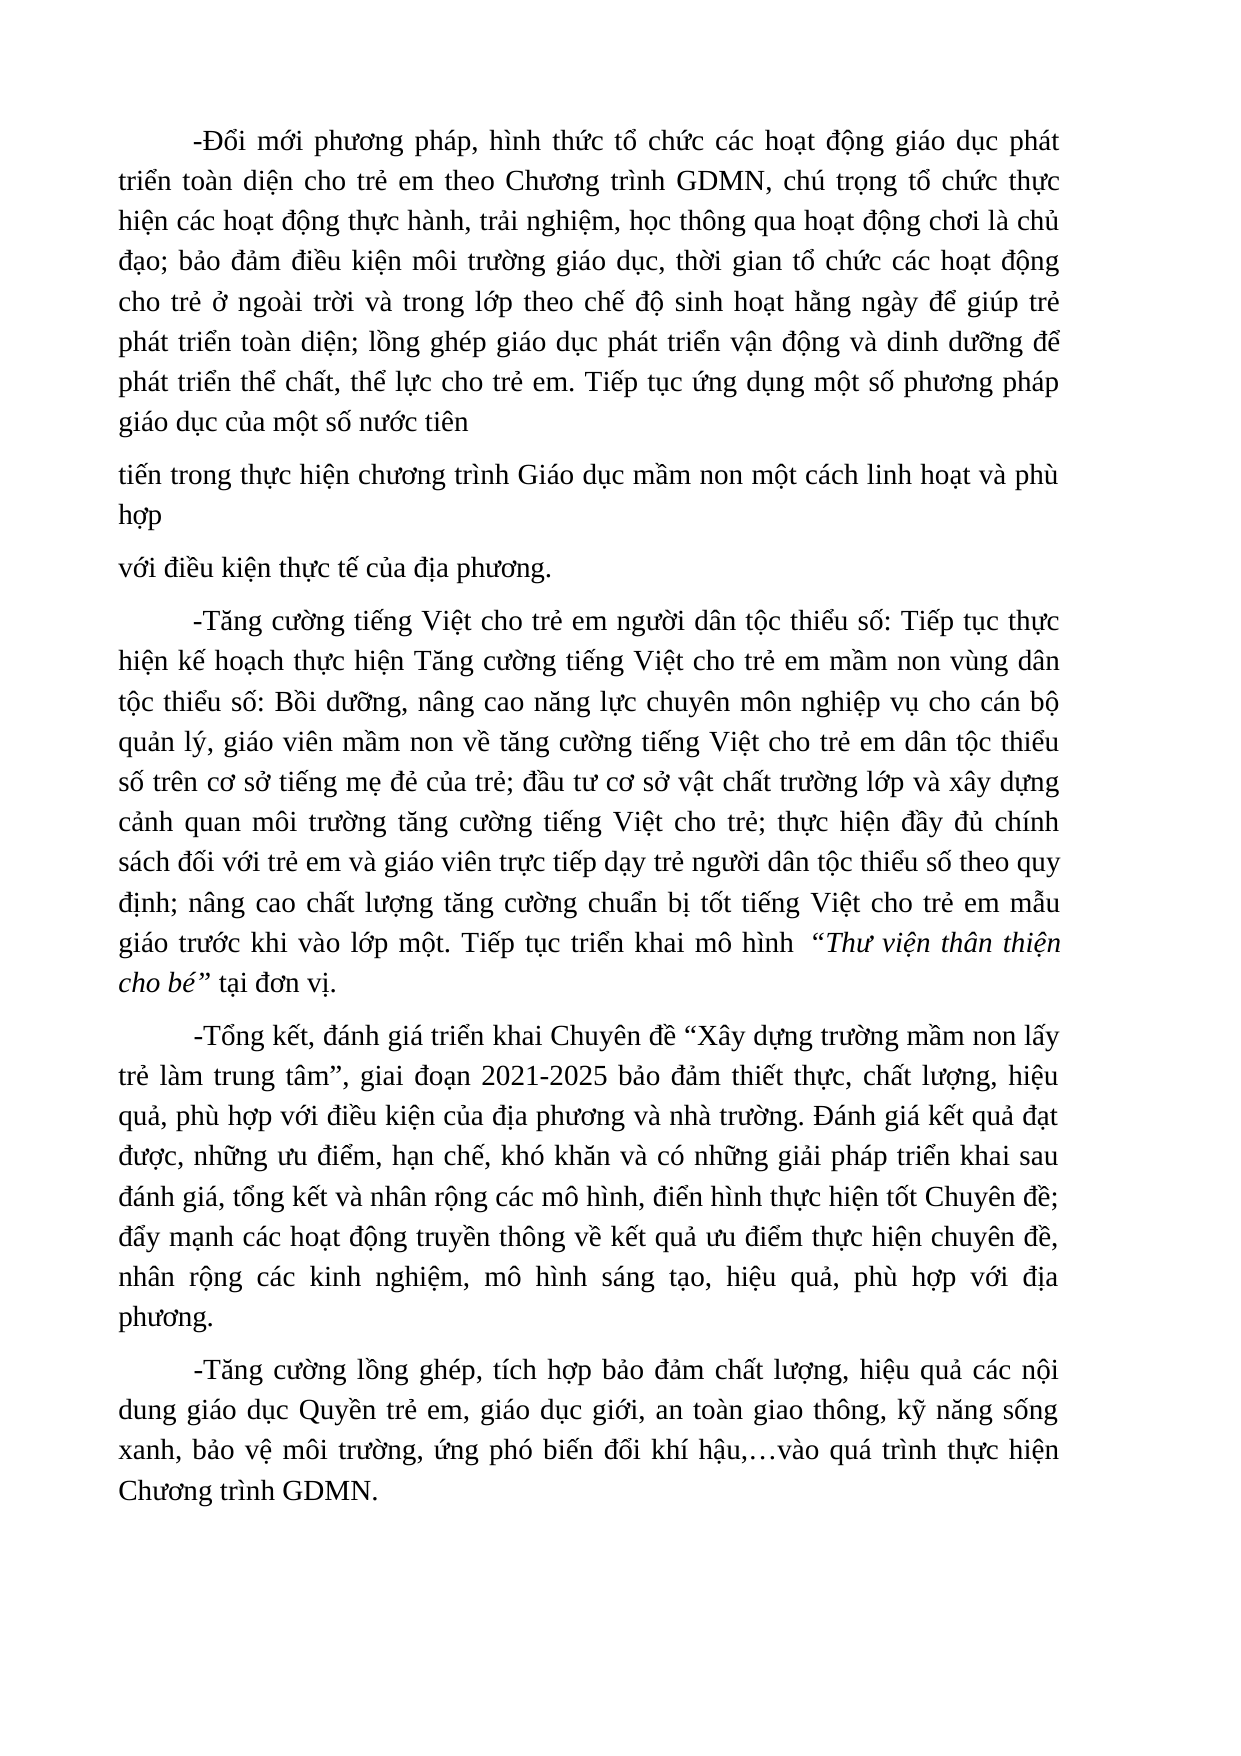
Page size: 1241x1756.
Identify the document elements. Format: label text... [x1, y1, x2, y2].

text với điều kiện thực tế của địa phương. [118, 550, 1163, 584]
text -Tăng cường lồng ghép, tích hợp bảo đảm chất lượng, hiệu quả các nội dung giáo dục Quyền trẻ em, giáo dục giới, an toàn giao thông, kỹ năng sống xanh, bảo vệ môi trường, ứng phó biến đổi khí hậu,…vào quá trình thực hiện Chương trình GDMN. [118, 1352, 1060, 1506]
text -Tổng kết, đánh giá triển khai Chuyên đề “Xây dựng trường mầm non lấy trẻ làm trung tâm”, giai đoạn 2021-2025 bảo đảm thiết thực, chất lượng, hiệu quả, phù hợp với điều kiện của địa phương và nhà trường. Đánh giá kết quả đạt được, những ưu điểm, hạn chế, khó khăn và có những giải pháp triển khai sau đánh giá, tổng kết và nhân rộng các mô hình, điển hình thực hiện tốt Chuyên đề; đẩy mạnh các hoạt động truyền thông về kết quả ưu điểm thực hiện chuyên đề, nhân rộng các kinh nghiệm, mô hình sáng tạo, hiệu quả, phù hợp với địa phương. [118, 1018, 1060, 1333]
text -Tăng cường tiếng Việt cho trẻ em người dân tộc thiểu số: Tiếp tục thực hiện kế hoạch thực hiện Tăng cường tiếng Việt cho trẻ em mầm non vùng dân tộc thiểu số: Bồi dưỡng, nâng cao năng lực chuyên môn nghiệp vụ cho cán bộ quản lý, giáo viên mầm non về tăng cường tiếng Việt cho trẻ em dân tộc thiểu số trên cơ sở tiếng mẹ đẻ của trẻ; đầu tư cơ sở vật chất trường lớp và xây dựng cảnh quan môi trường tăng cường tiếng Việt cho trẻ; thực hiện đầy đủ chính sách đối với trẻ em và giáo viên trực tiếp dạy trẻ người dân tộc thiểu số theo quy định; nâng cao chất lượng tăng cường chuẩn bị tốt tiếng Việt cho trẻ em mẫu giáo trước khi vào lớp một. Tiếp tục triển khai mô hình “Thư viện thân thiện cho bé” tại đơn vị. [118, 603, 1061, 999]
text -Đổi mới phương pháp, hình thức tổ chức các hoạt động giáo dục phát triển toàn diện cho trẻ em theo Chương trình GDMN, chú trọng tổ chức thực hiện các hoạt động thực hành, trải nghiệm, học thông qua hoạt động chơi là chủ đạo; bảo đảm điều kiện môi trường giáo dục, thời gian tổ chức các hoạt động cho trẻ ở ngoài trời và trong lớp theo chế độ sinh hoạt hằng ngày để giúp trẻ phát triển toàn diện; lồng ghép giáo dục phát triển vận động và dinh dưỡng để phát triển thể chất, thể lực cho trẻ em. Tiếp tục ứng dụng một số phương pháp giáo dục của một số nước tiên [118, 123, 1061, 438]
text tiến trong thực hiện chương trình Giáo dục mầm non một cách linh hoạt và phù hợp [118, 457, 1060, 531]
